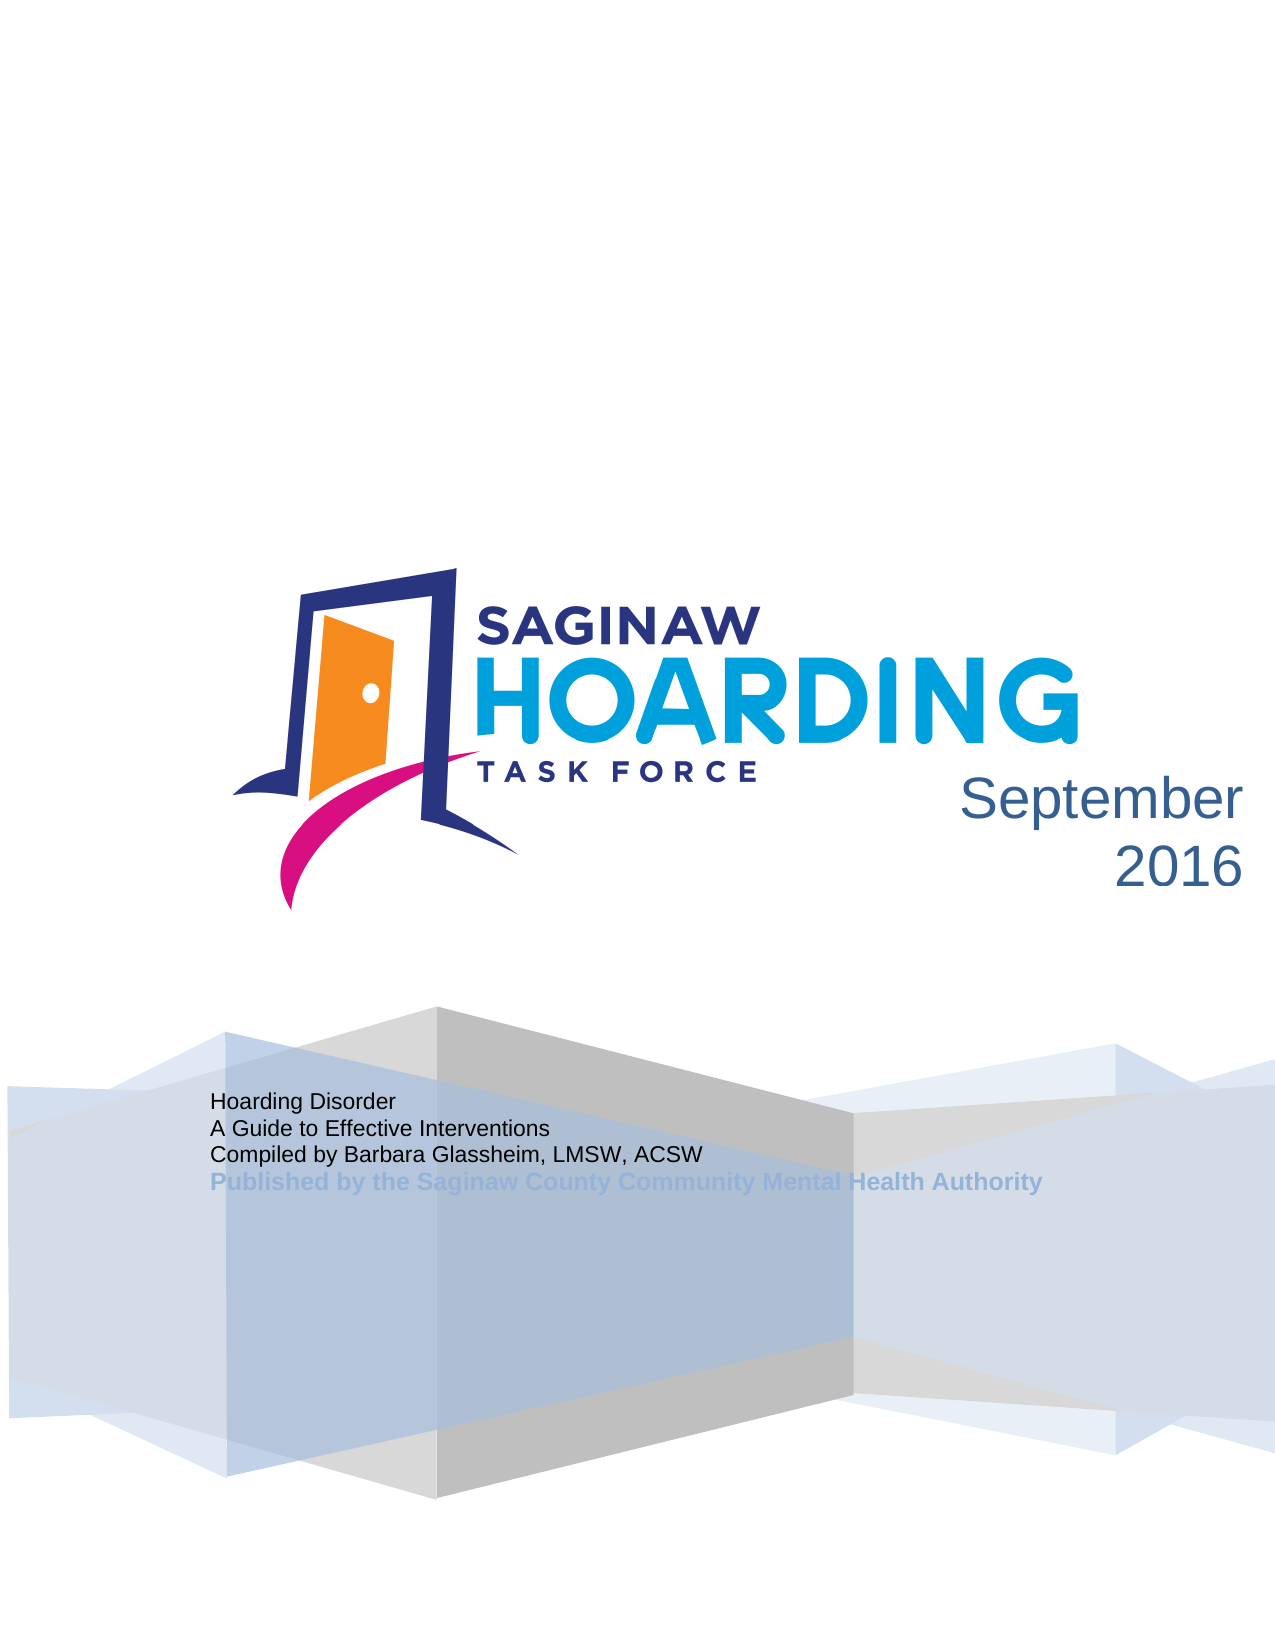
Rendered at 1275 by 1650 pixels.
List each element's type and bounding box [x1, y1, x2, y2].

picture [232, 568, 1078, 910]
